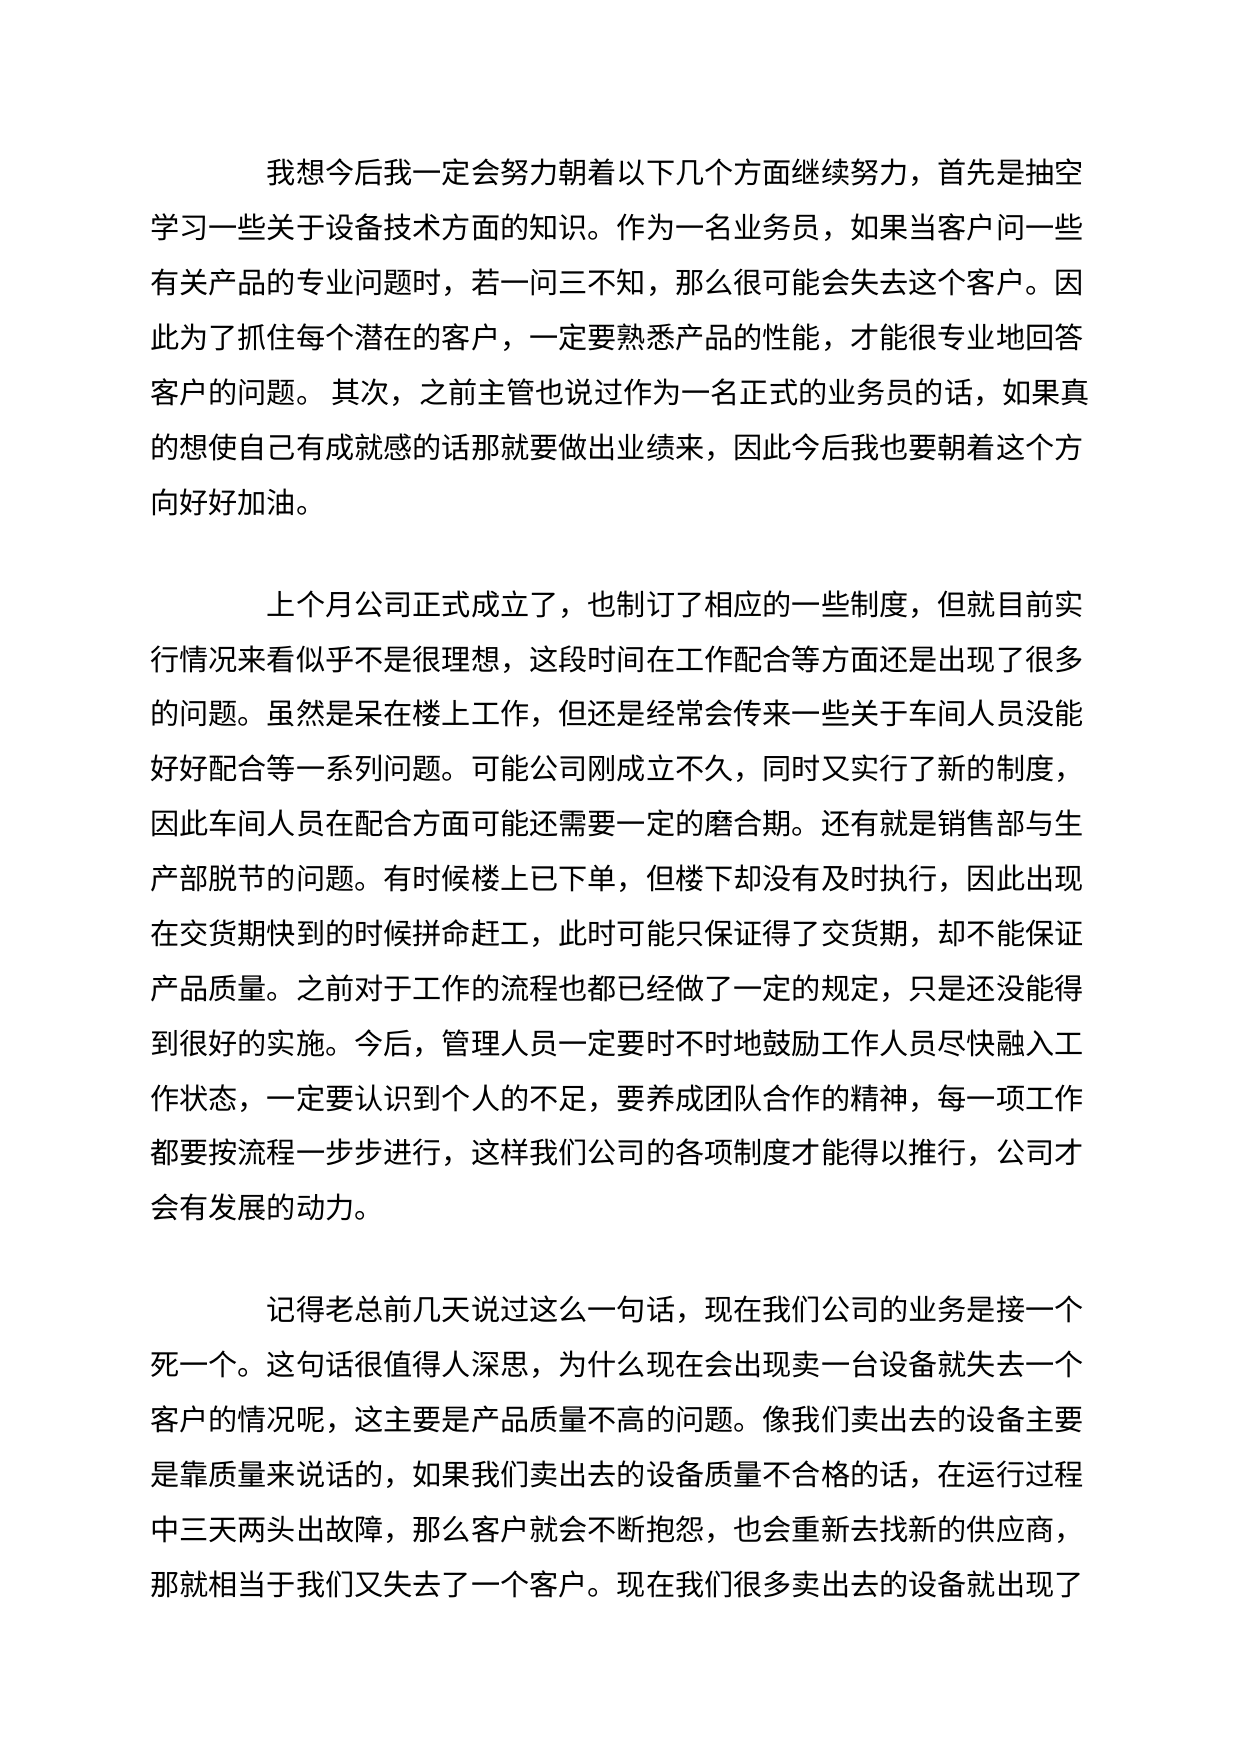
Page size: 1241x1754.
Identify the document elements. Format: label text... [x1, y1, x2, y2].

text 我想今后我一定会努力朝着以下几个方面继续努力，首先是抽空学习一些关于设备技术方面的知识。作为一名业务员，如果当客户问一些有关产品的专业问题时，若一问三不知，那么很可能会失去这个客户。因此为了抓住每个潜在的客户，一定要熟悉产品的性能，才能很专业地回答客户的问题。 其次，之前主管也说过作为一名正式的业务员的话，如果真的想使自己有成就感的话那就要做出业绩来，因此今后我也要朝着这个方向好好加油。 [150, 150, 1090, 522]
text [150, 1287, 1090, 1603]
text 上个月公司正式成立了，也制订了相应的一些制度，但就目前实行情况来看似乎不是很理想，这段时间在工作配合等方面还是出现了很多的问题。虽然是呆在楼上工作，但还是经常会传来一些关于车间人员没能好好配合等一系列问题。可能公司刚成立不久，同时又实行了新的制度，因此车间人员在配合方面可能还需要一定的磨合期。还有就是销售部与生产部脱节的问题。有时候楼上已下单，但楼下却没有及时执行，因此出现在交货期快到的时候拼命赶工，此时可能只保证得了交货期，却不能保证产品质量。之前对于工作的流程也都已经做了一定的规定，只是还没能得到很好的实施。今后，管理人员一定要时不时地鼓励工作人员尽快融入工作状态，一定要认识到个人的不足，要养成团队合作的精神，每一项工作都要按流程一步步进行，这样我们公司的各项制度才能得以推行，公司才会有发展的动力。 [150, 581, 1090, 1227]
